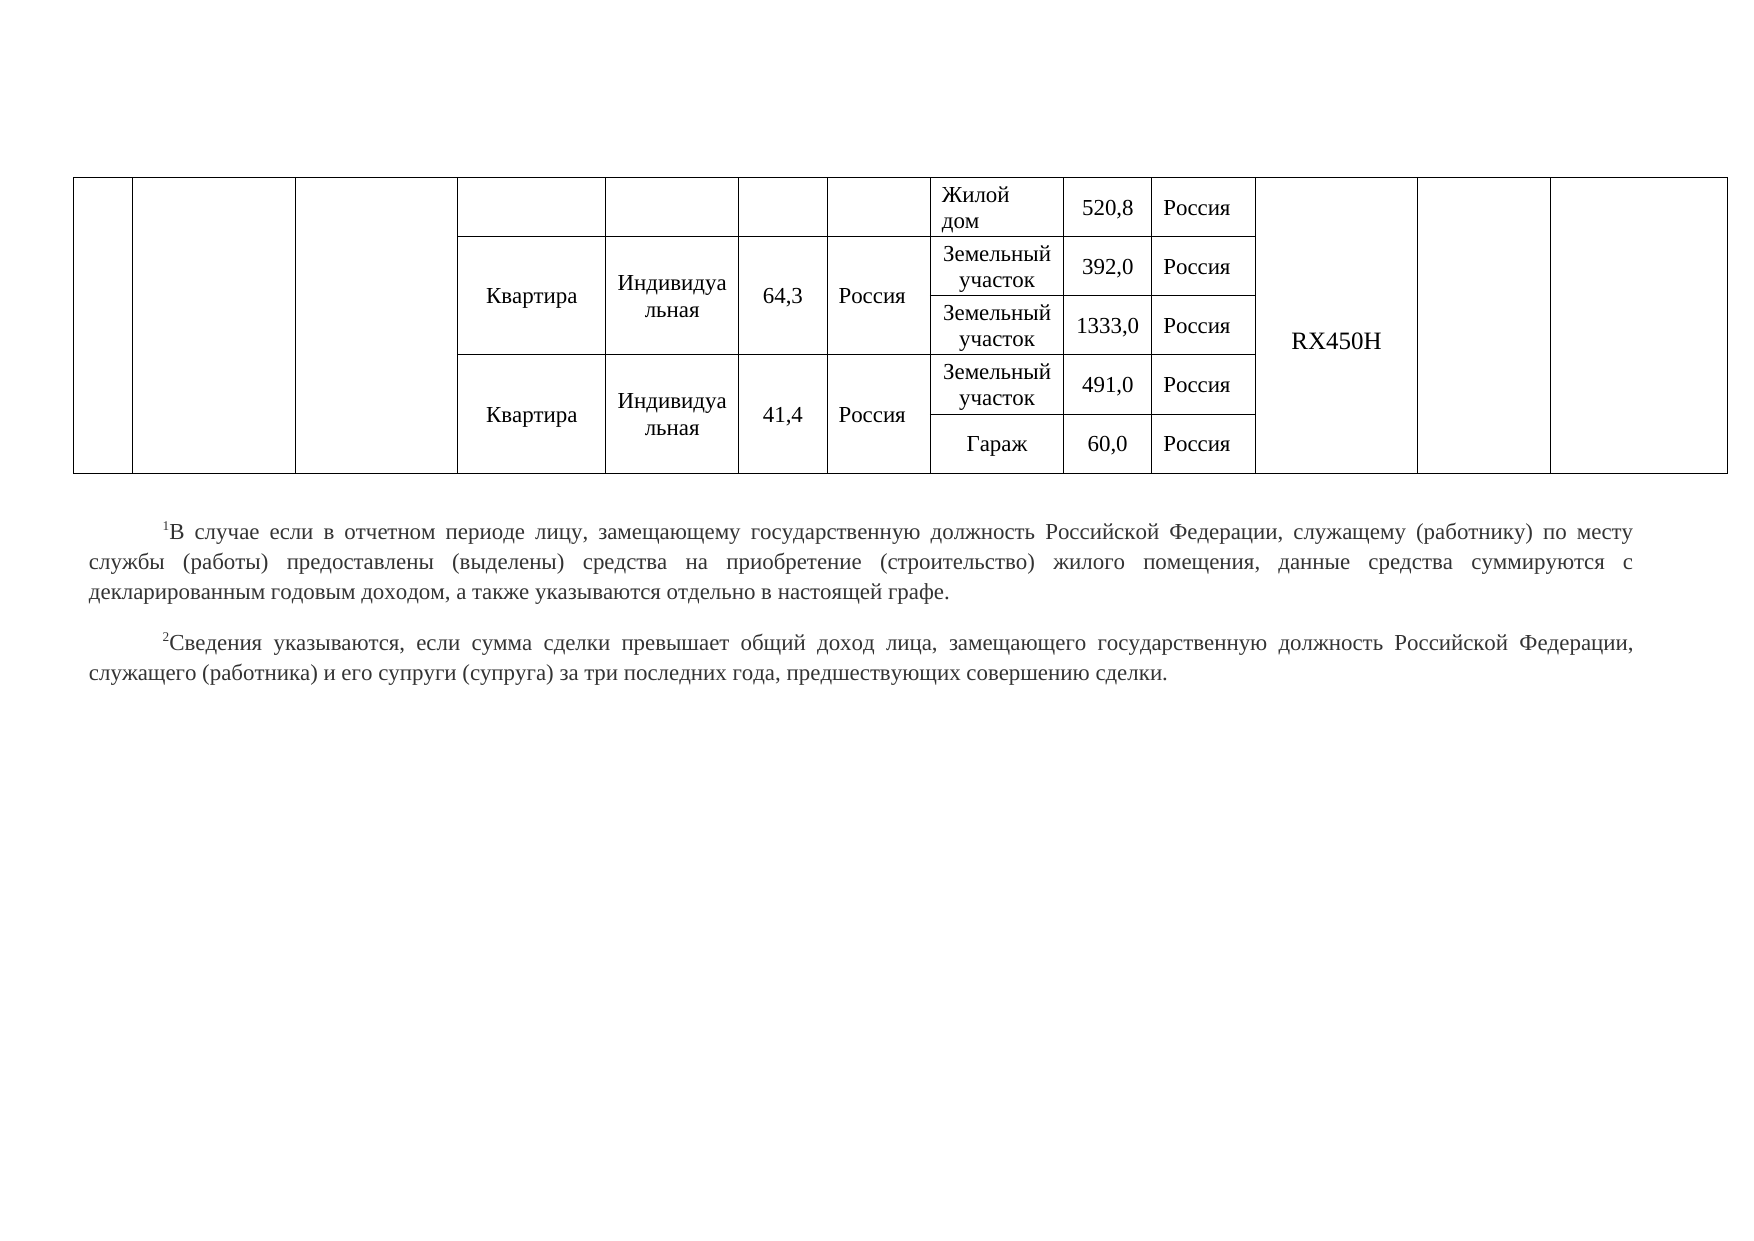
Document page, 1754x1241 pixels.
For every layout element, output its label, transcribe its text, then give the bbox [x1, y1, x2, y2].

table_cell Россия [828, 355, 930, 472]
table_cell 41,4 [739, 355, 827, 472]
table_cell Россия [828, 237, 930, 354]
table_cell Квартира [458, 237, 605, 354]
table_cell 1333,0 [1064, 296, 1151, 354]
table_cell Россия [1152, 355, 1255, 413]
table_cell Гараж [931, 415, 1063, 472]
table_cell Квартира [458, 355, 605, 472]
table_cell Жилой дом [931, 178, 1063, 236]
table_cell Земельный участок [931, 296, 1063, 354]
table_cell Россия [1152, 178, 1255, 236]
table_cell Россия [1152, 296, 1255, 354]
table_cell 392,0 [1064, 237, 1151, 295]
table_cell Земельный участок [931, 237, 1063, 295]
table_cell Земельный участок [931, 355, 1063, 413]
table_cell 491,0 [1064, 355, 1151, 413]
text 1В случае если в отчетном периоде лицу, замещающему государственную должность Российской Федерации, служащему (работнику) по месту службы (работы) предоставлены (выделены) средства на приобретение (строительство) жилого помещения, данные средства суммируются с декларированным годовым доходом, а также указываются отдельно в настоящей графе. [89, 518, 1636, 604]
table_cell 64,3 [739, 237, 827, 354]
table_cell Индивидуальная [606, 355, 738, 472]
table_cell Россия [1152, 237, 1255, 295]
table_cell Индивидуальная [606, 237, 738, 354]
table_cell 60,0 [1064, 415, 1151, 472]
text 2Сведения указываются, если сумма сделки превышает общий доход лица, замещающего государственную должность Российской Федерации, служащего (работника) и его супруги (супруга) за три последних года, предшествующих совершению сделки. [89, 629, 1636, 686]
table_cell 520,8 [1064, 178, 1151, 236]
table_cell Россия [1152, 415, 1255, 472]
